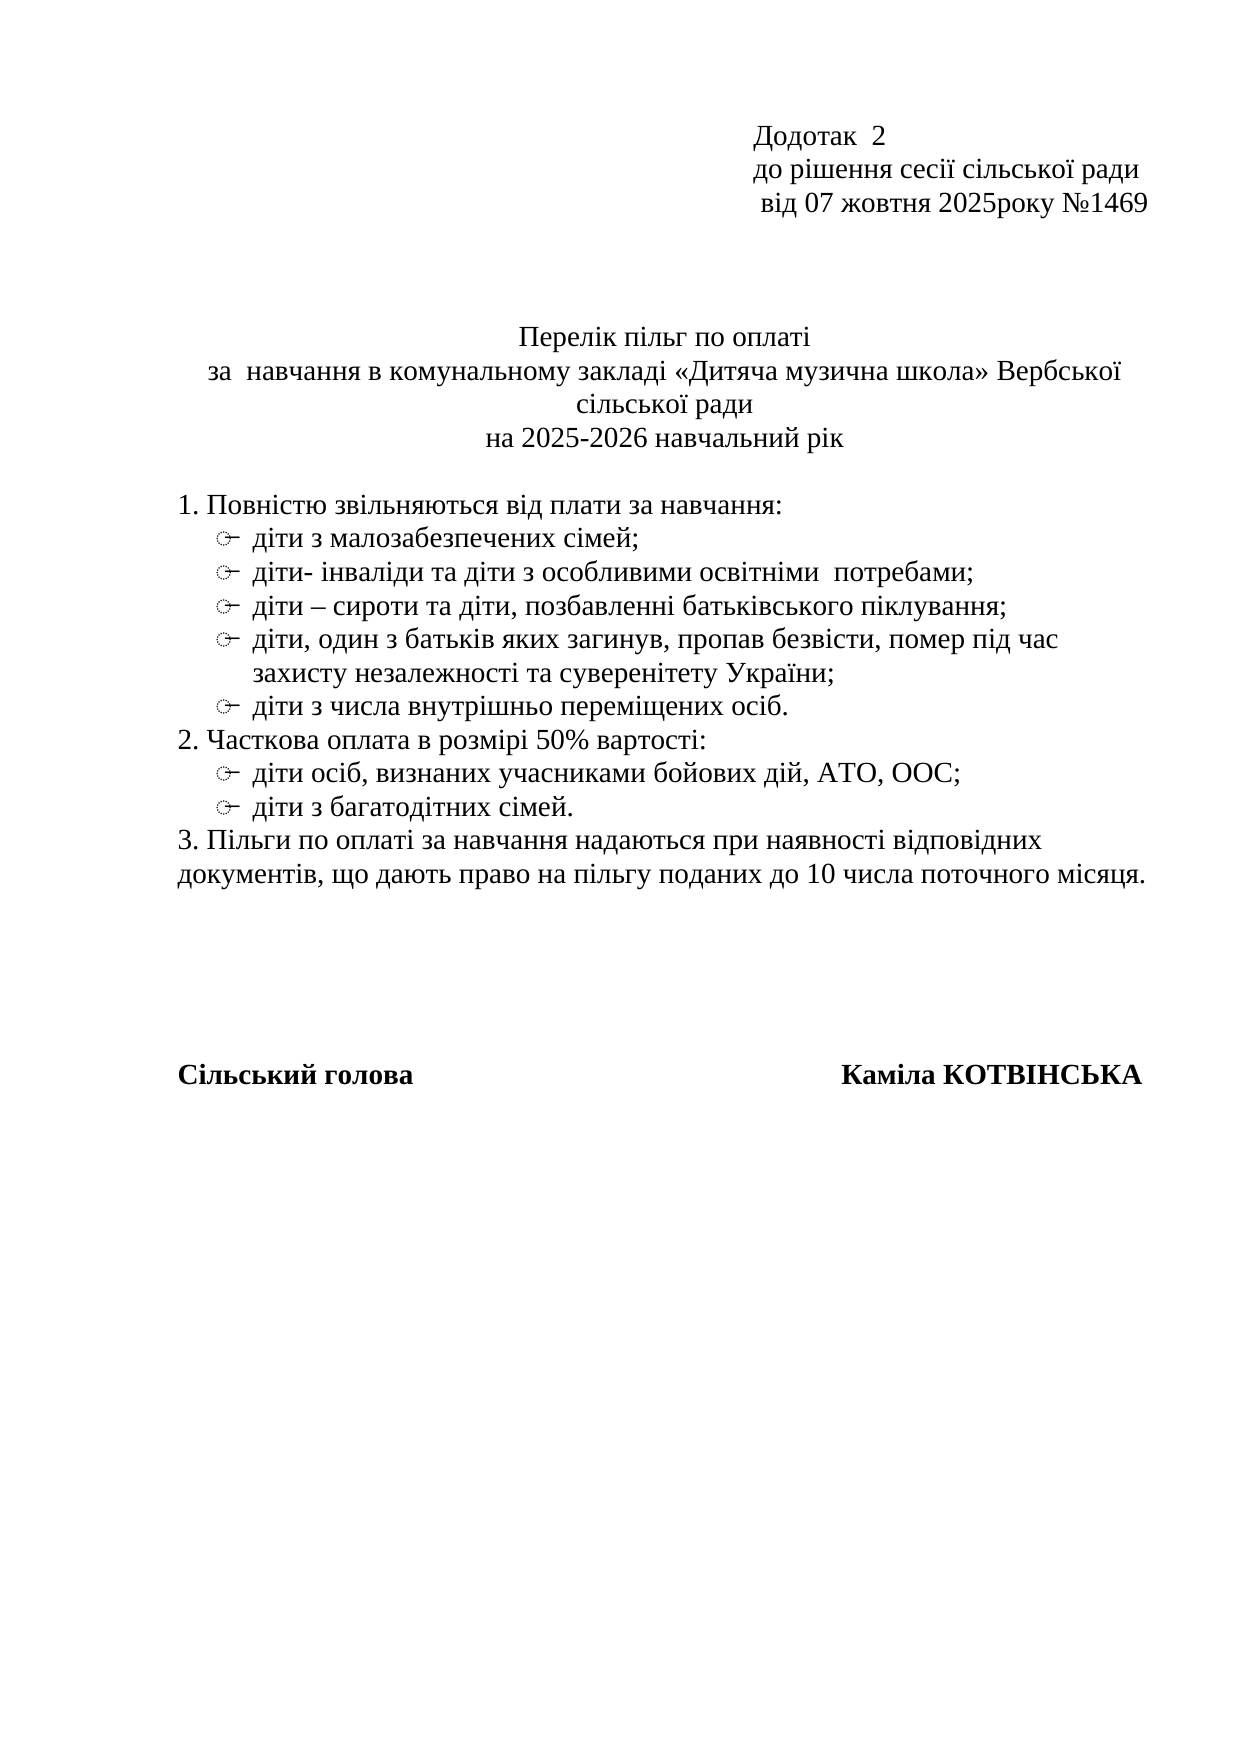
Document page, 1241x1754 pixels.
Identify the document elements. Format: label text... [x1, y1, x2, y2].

list діти- інваліди та діти з особливими освітніми потребами; [215, 554, 1152, 588]
list діти з малозабезпечених сімей; [215, 521, 1152, 554]
list діти з числа внутрішньо переміщених осіб. [215, 688, 1152, 722]
list діти – сироти та діти, позбавленні батьківського піклування; [215, 588, 1152, 621]
text 2. Часткова оплата в розмірі 50% вартості: [177, 722, 1152, 755]
text Сільський голова Каміла КОТВІНСЬКА [177, 1057, 1152, 1091]
list діти осіб, визнаних учасниками бойових дій, АТО, ООС; [215, 755, 1152, 789]
text 3. Пільги по оплаті за навчання надаються при наявності відповідних документів, що дають право на пільгу поданих до 10 числа поточного місяця. [177, 822, 1152, 889]
text до рішення сесії сільської ради [753, 152, 1152, 185]
list діти з багатодітних сімей. [215, 789, 1152, 822]
text за навчання в комунальному закладі «Дитяча музична школа» Вербської сільської ради [177, 353, 1152, 420]
text Перелік пільг по оплаті [177, 319, 1152, 353]
text 1. Повністю звільняються від плати за навчання: [177, 487, 1152, 521]
text на 2025-2026 навчальний рік [177, 420, 1152, 453]
list діти, один з батьків яких загинув, пропав безвісти, помер під час захисту незалежності та суверенітету України; [215, 621, 1152, 688]
text Додотак 2 [753, 118, 1152, 152]
text від 07 жовтня 2025року №1469 [753, 185, 1152, 219]
